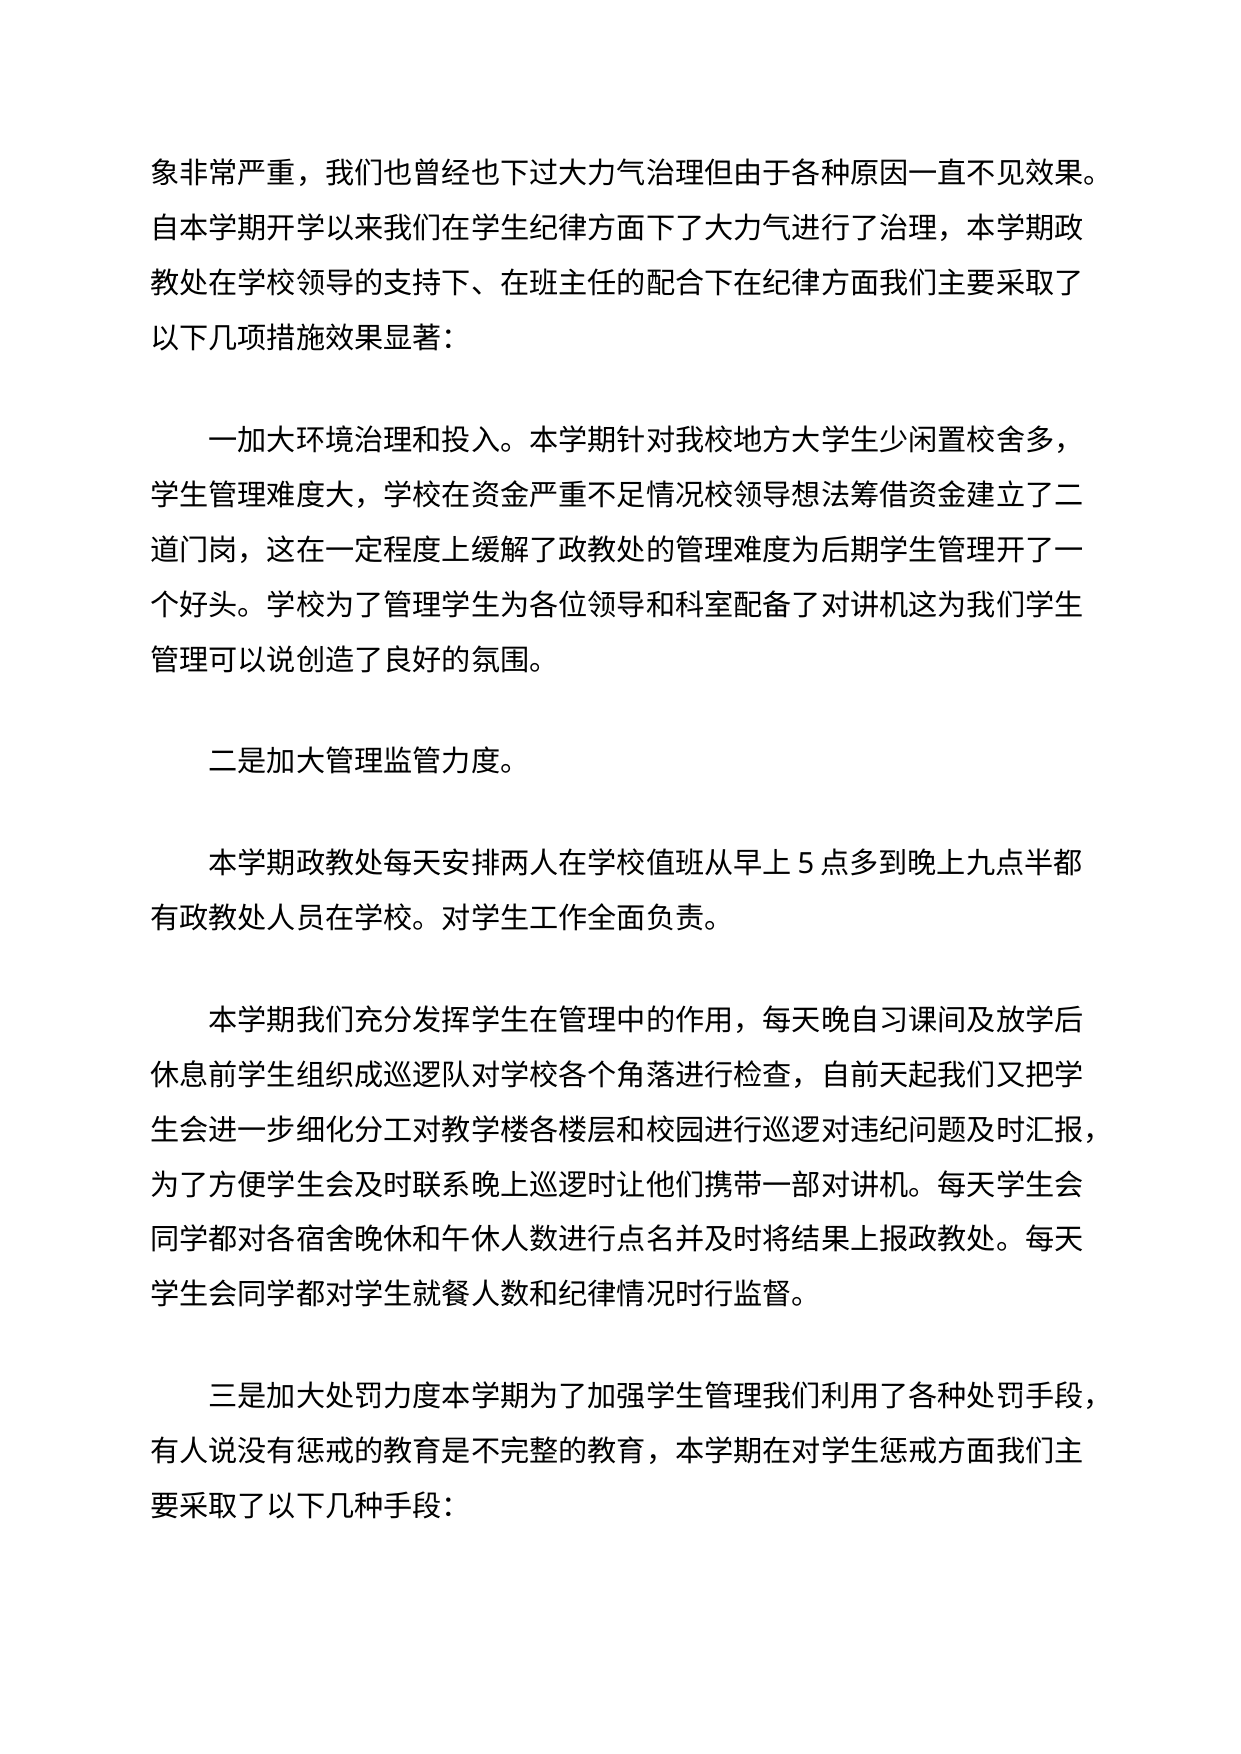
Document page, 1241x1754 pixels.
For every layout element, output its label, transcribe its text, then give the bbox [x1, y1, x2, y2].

text 本学期政教处每天安排两人在学校值班从早上5点多到晚上九点半都有政教处人员在学校。对学生工作全面负责。 [150, 839, 1090, 937]
text 一加大环境治理和投入。本学期针对我校地方大学生少闲置校舍多，学生管理难度大，学校在资金严重不足情况校领导想法筹借资金建立了二道门岗，这在一定程度上缓解了政教处的管理难度为后期学生管理开了一个好头。学校为了管理学生为各位领导和科室配备了对讲机这为我们学生管理可以说创造了良好的氛围。 [150, 416, 1090, 678]
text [150, 150, 1090, 357]
text 本学期我们充分发挥学生在管理中的作用，每天晚自习课间及放学后休息前学生组织成巡逻队对学校各个角落进行检查，自前天起我们又把学生会进一步细化分工对教学楼各楼层和校园进行巡逻对违纪问题及时汇报，为了方便学生会及时联系晚上巡逻时让他们携带一部对讲机。每天学生会同学都对各宿舍晚休和午休人数进行点名并及时将结果上报政教处。每天学生会同学都对学生就餐人数和纪律情况时行监督。 [150, 996, 1090, 1313]
text 二是加大管理监管力度。 [150, 738, 1090, 780]
text 三是加大处罚力度本学期为了加强学生管理我们利用了各种处罚手段，有人说没有惩戒的教育是不完整的教育，本学期在对学生惩戒方面我们主要采取了以下几种手段： [150, 1373, 1090, 1525]
